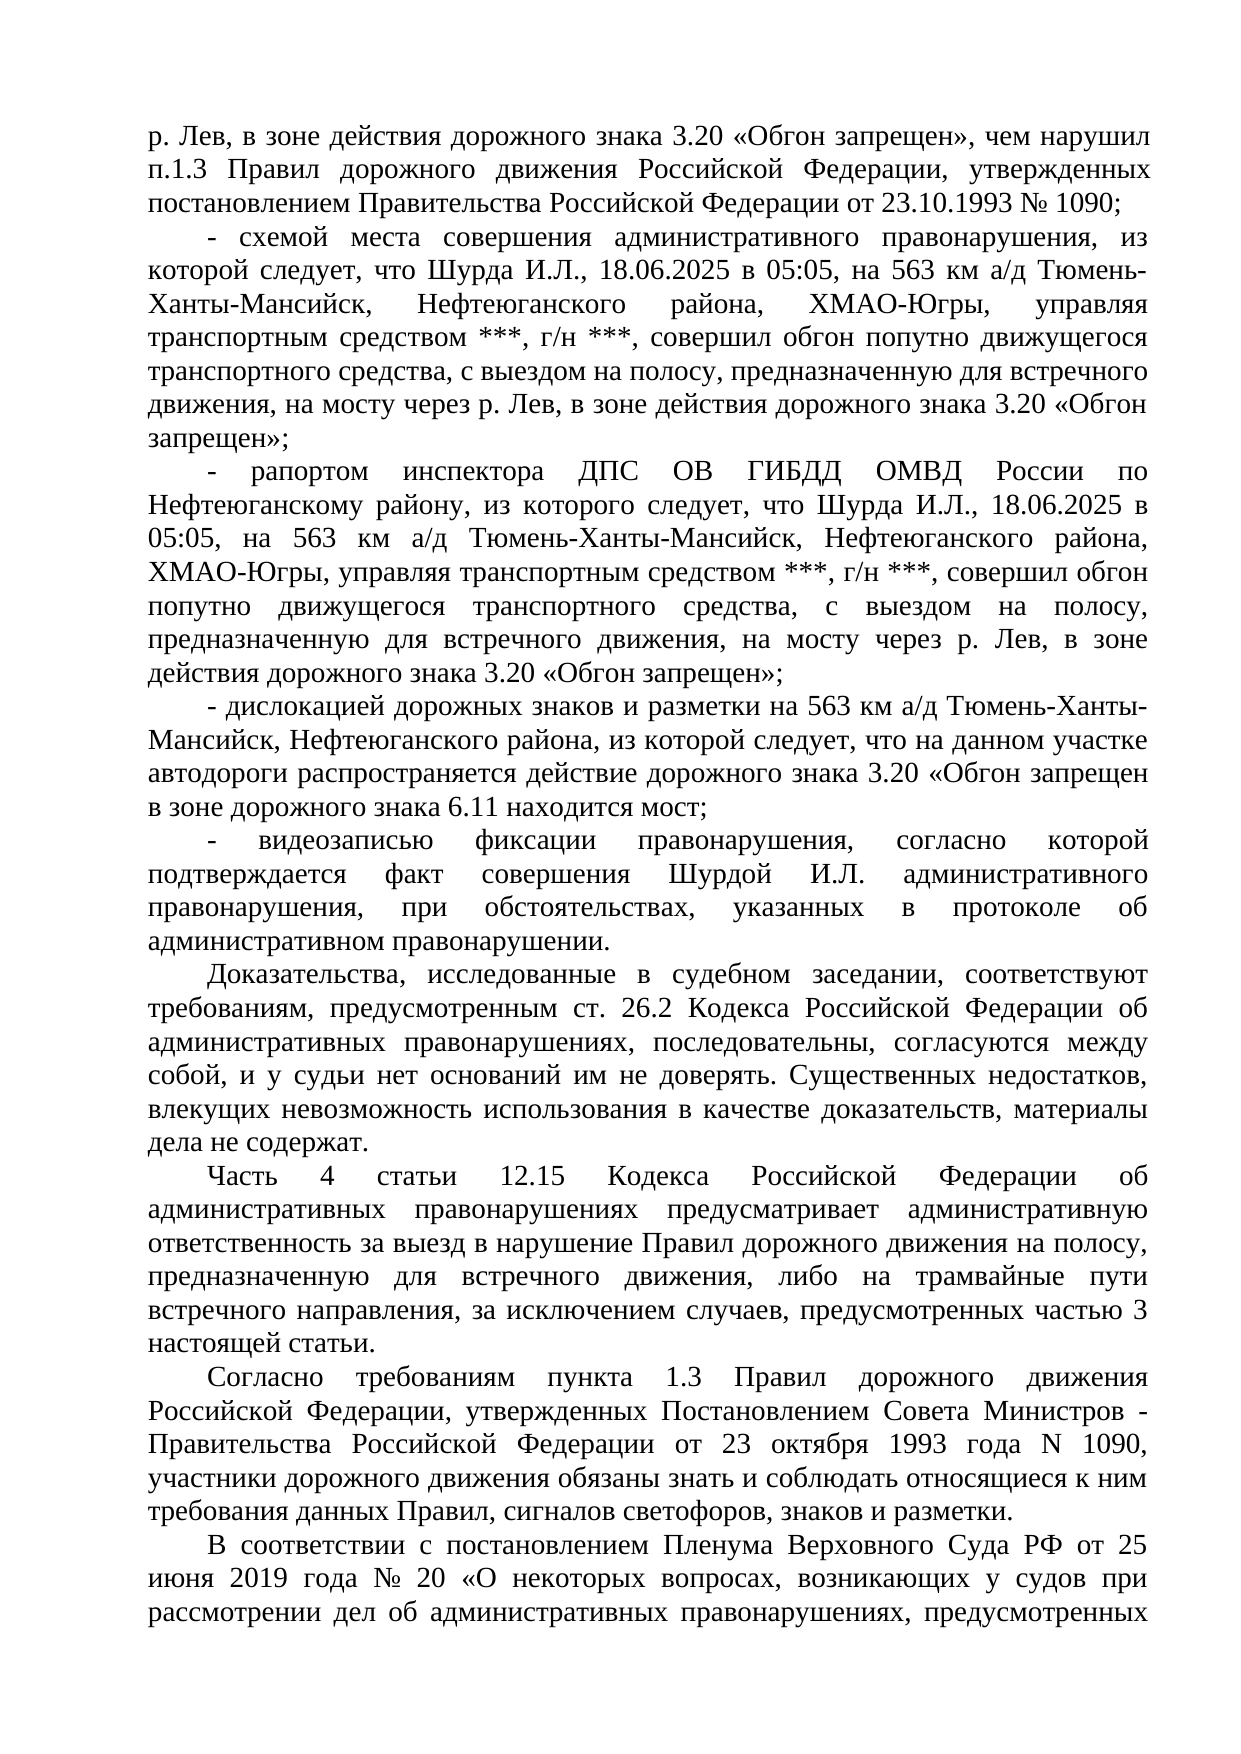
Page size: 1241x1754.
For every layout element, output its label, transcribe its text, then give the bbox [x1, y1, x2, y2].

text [148, 118, 1152, 219]
text Доказательства, исследованные в судебном заседании, соответствуют требованиям, предусмотренным ст. 26.2 Кодекса Российской Федерации об административных правонарушениях, последовательны, согласуются между собой, и у судьи нет оснований им не доверять. Существенных недостатков, влекущих невозможность использования в качестве доказательств, материалы дела не содержат. [148, 957, 1149, 1158]
text Часть 4 статьи 12.15 Кодекса Российской Федерации об административных правонарушениях предусматривает административную ответственность за выезд в нарушение Правил дорожного движения на полосу, предназначенную для встречного движения, либо на трамвайные пути встречного направления, за исключением случаев, предусмотренных частью 3 настоящей статьи. [148, 1158, 1149, 1359]
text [148, 1527, 1149, 1627]
text - схемой места совершения административного правонарушения, из которой следует, что Шурда И.Л., 18.06.2025 в 05:05, на 563 км а/д Тюмень-Ханты-Мансийск, Нефтеюганского района, ХМАО-Югры, управляя транспортным средством ***, г/н ***, совершил обгон попутно движущегося транспортного средства, с выездом на полосу, предназначенную для встречного движения, на мосту через р. Лев, в зоне действия дорожного знака 3.20 «Обгон запрещен»; [148, 219, 1149, 453]
text - рапортом инспектора ДПС ОВ ГИБДД ОМВД России по Нефтеюганскому району, из которого следует, что Шурда И.Л., 18.06.2025 в 05:05, на 563 км а/д Тюмень-Ханты-Мансийск, Нефтеюганского района, ХМАО-Югры, управляя транспортным средством ***, г/н ***, совершил обгон попутно движущегося транспортного средства, с выездом на полосу, предназначенную для встречного движения, на мосту через р. Лев, в зоне действия дорожного знака 3.20 «Обгон запрещен»; [148, 453, 1149, 688]
text - дислокацией дорожных знаков и разметки на 563 км а/д Тюмень-Ханты-Мансийск, Нефтеюганского района, из которой следует, что на данном участке автодороги распространяется действие дорожного знака 3.20 «Обгон запрещен в зоне дорожного знака 6.11 находится мост; [148, 688, 1149, 822]
text - видеозаписью фиксации правонарушения, согласно которой подтверждается факт совершения Шурдой И.Л. административного правонарушения, при обстоятельствах, указанных в протоколе об административном правонарушении. [148, 822, 1149, 957]
text Согласно требованиям пункта 1.3 Правил дорожного движения Российской Федерации, утвержденных Постановлением Совета Министров - Правительства Российской Федерации от 23 октября 1993 года N 1090, участники дорожного движения обязаны знать и соблюдать относящиеся к ним требования данных Правил, сигналов светофоров, знаков и разметки. [148, 1359, 1149, 1527]
